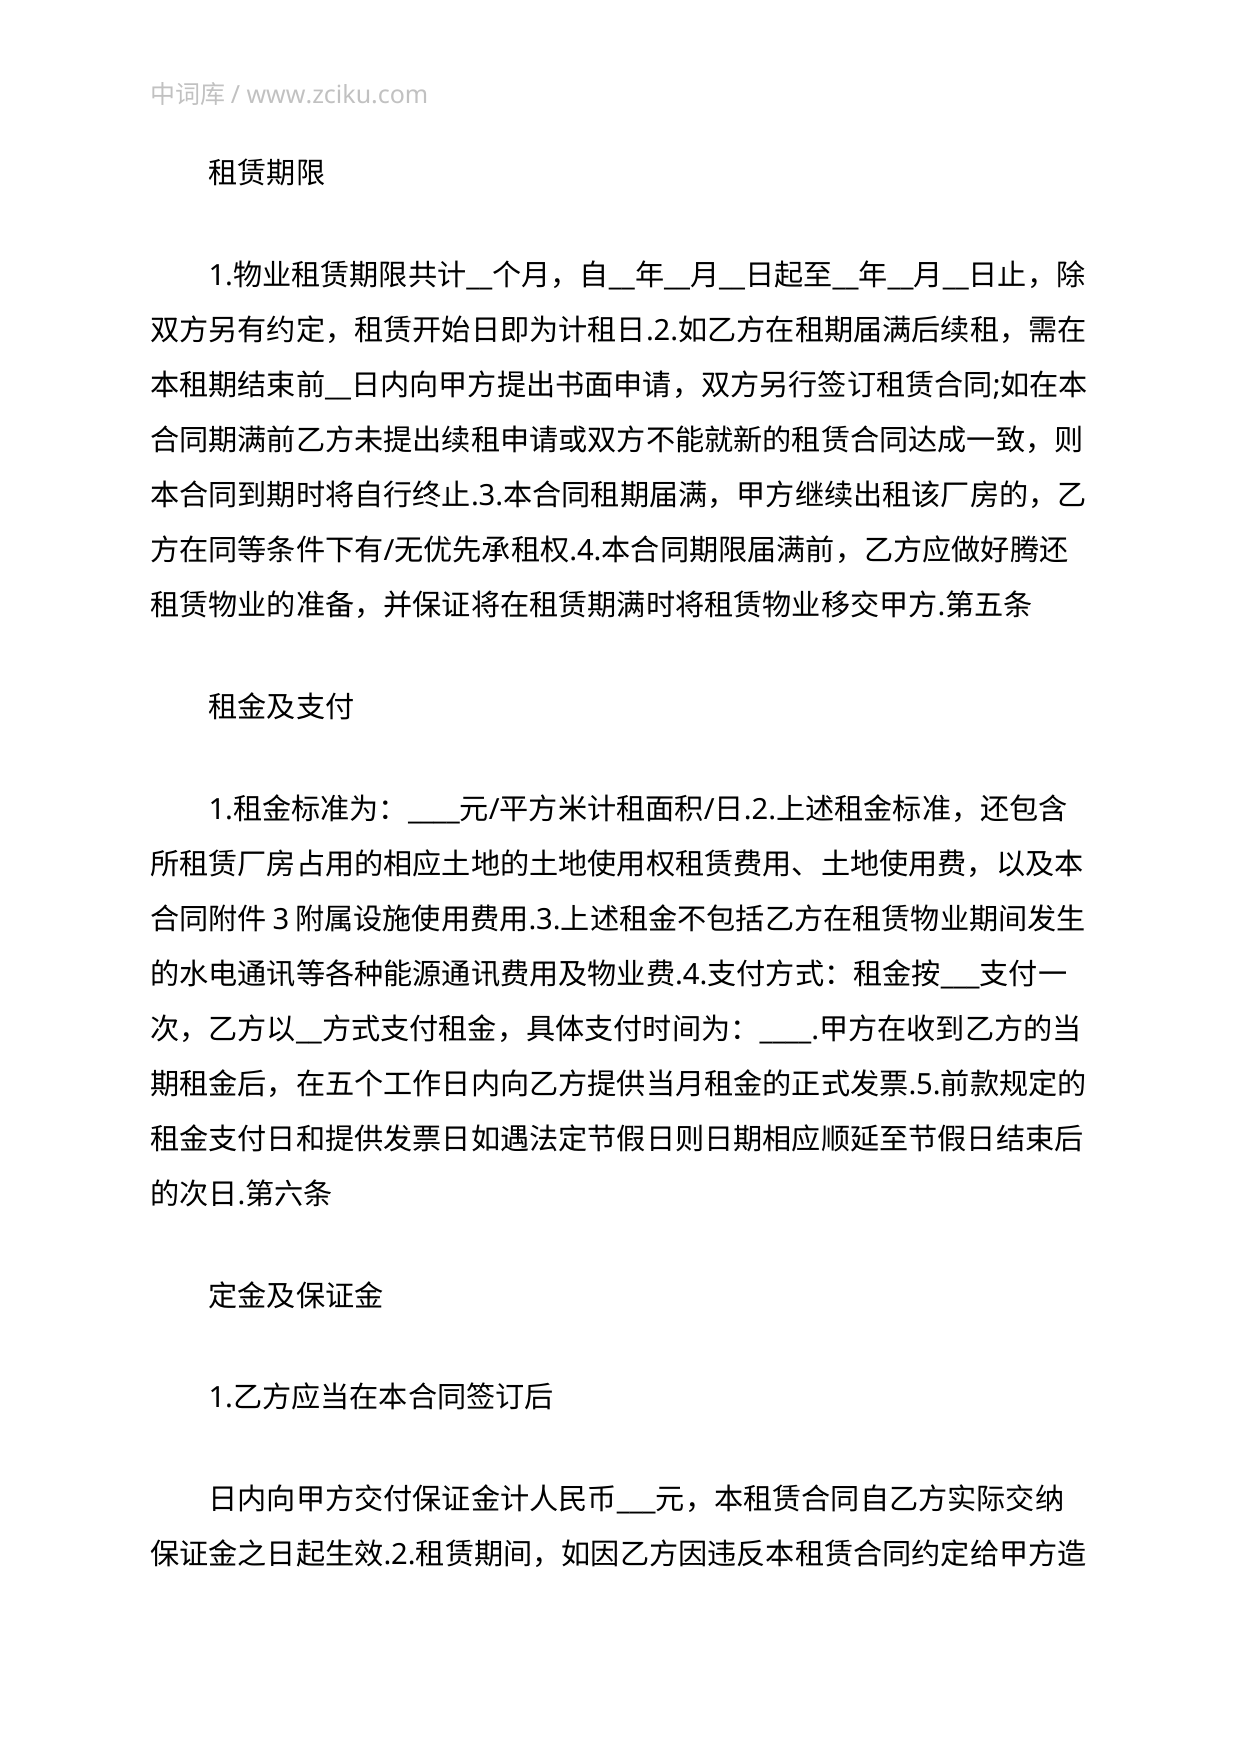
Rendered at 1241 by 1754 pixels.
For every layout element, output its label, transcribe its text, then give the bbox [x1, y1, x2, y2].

text 1.乙方应当在本合同签订后 [150, 1374, 1090, 1416]
text 1.物业租赁期限共计__个月，自__年__月__日起至__年__月__日止，除双方另有约定，租赁开始日即为计租日.2.如乙方在租期届满后续租，需在本租期结束前__日内向甲方提出书面申请，双方另行签订租赁合同;如在本合同期满前乙方未提出续租申请或双方不能就新的租赁合同达成一致，则本合同到期时将自行终止.3.本合同租期届满，甲方继续出租该厂房的，乙方在同等条件下有/无优先承租权.4.本合同期限届满前，乙方应做好腾还租赁物业的准备，并保证将在租赁期满时将租赁物业移交甲方.第五条 [150, 252, 1090, 624]
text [150, 1476, 1090, 1573]
text 1.租金标准为：____元/平方米计租面积/日.2.上述租金标准，还包含所租赁厂房占用的相应土地的土地使用权租赁费用、土地使用费，以及本合同附件3附属设施使用费用.3.上述租金不包括乙方在租赁物业期间发生的水电通讯等各种能源通讯费用及物业费.4.支付方式：租金按___支付一次，乙方以__方式支付租金，具体支付时间为：____.甲方在收到乙方的当期租金后，在五个工作日内向乙方提供当月租金的正式发票.5.前款规定的租金支付日和提供发票日如遇法定节假日则日期相应顺延至节假日结束后的次日.第六条 [150, 785, 1090, 1213]
text 租金及支付 [150, 684, 1090, 726]
text 租赁期限 [150, 150, 1090, 192]
text 定金及保证金 [150, 1272, 1090, 1314]
